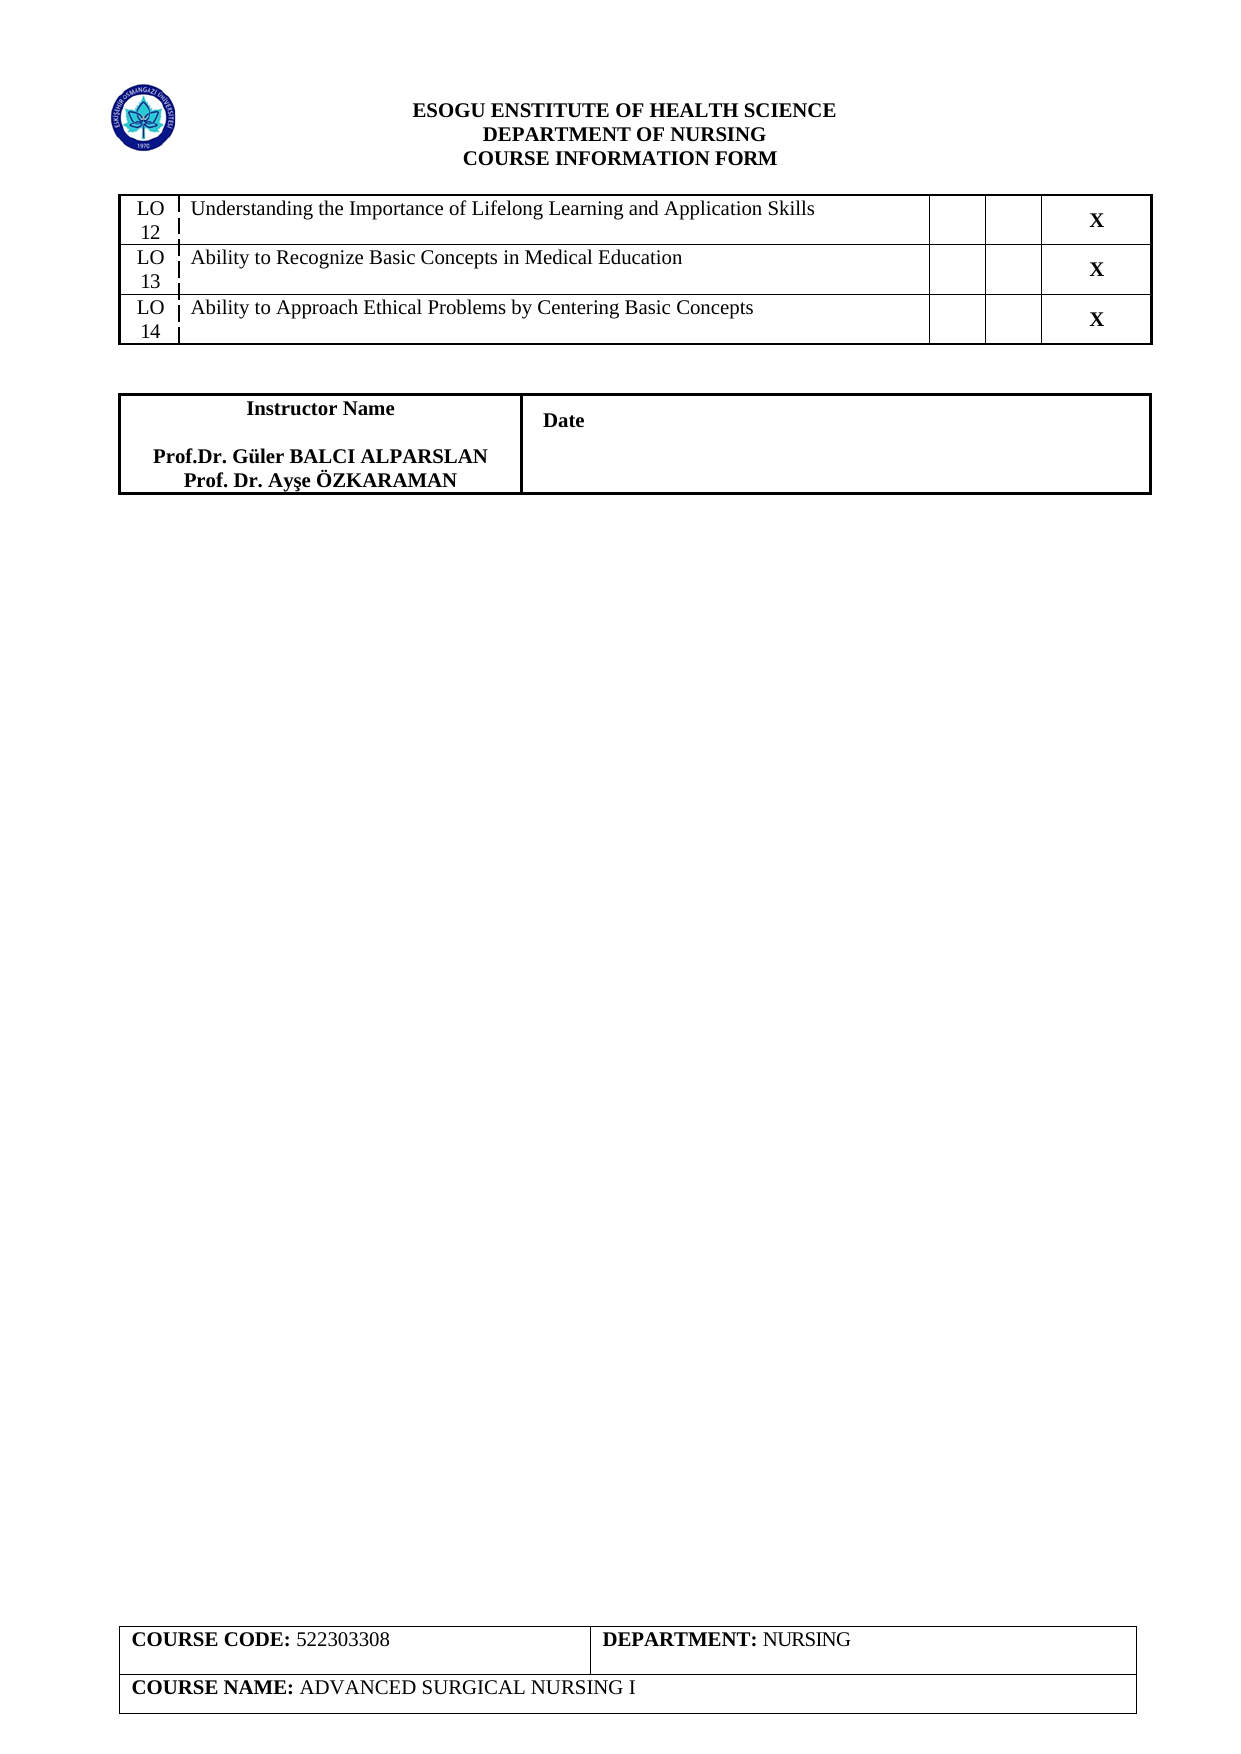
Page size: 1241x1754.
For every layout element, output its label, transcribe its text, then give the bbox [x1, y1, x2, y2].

table_cell Ability to Approach Ethical Problems by Centering Basic Concepts [179, 295, 929, 343]
table_cell LO 12 [121, 196, 179, 244]
table_cell [930, 196, 985, 244]
table_header Instructor Name Prof.Dr. Güler BALCI ALPARSLAN Prof. Dr. Ayşe ÖZKARAMAN [121, 396, 520, 492]
picture [110, 82, 176, 152]
table_cell COURSE NAME: ADVANCED SURGICAL NURSING I [120, 1675, 1136, 1713]
table_header COURSE CODE: 522303308 [120, 1627, 590, 1674]
table_cell [930, 245, 985, 293]
table_cell LO 14 [121, 295, 179, 343]
table_header Date [523, 396, 1149, 492]
table_cell [986, 245, 1041, 293]
table_cell X [1042, 295, 1150, 343]
table_cell LO 13 [121, 245, 179, 293]
table_cell [930, 295, 985, 343]
table_cell Understanding the Importance of Lifelong Learning and Application Skills [179, 196, 929, 244]
table_cell Ability to Recognize Basic Concepts in Medical Education [179, 245, 929, 293]
table_cell X [1042, 196, 1150, 244]
table_header DEPARTMENT: NURSING [591, 1627, 1136, 1674]
table_cell X [1042, 245, 1150, 293]
table_cell [986, 196, 1041, 244]
table_cell [986, 295, 1041, 343]
